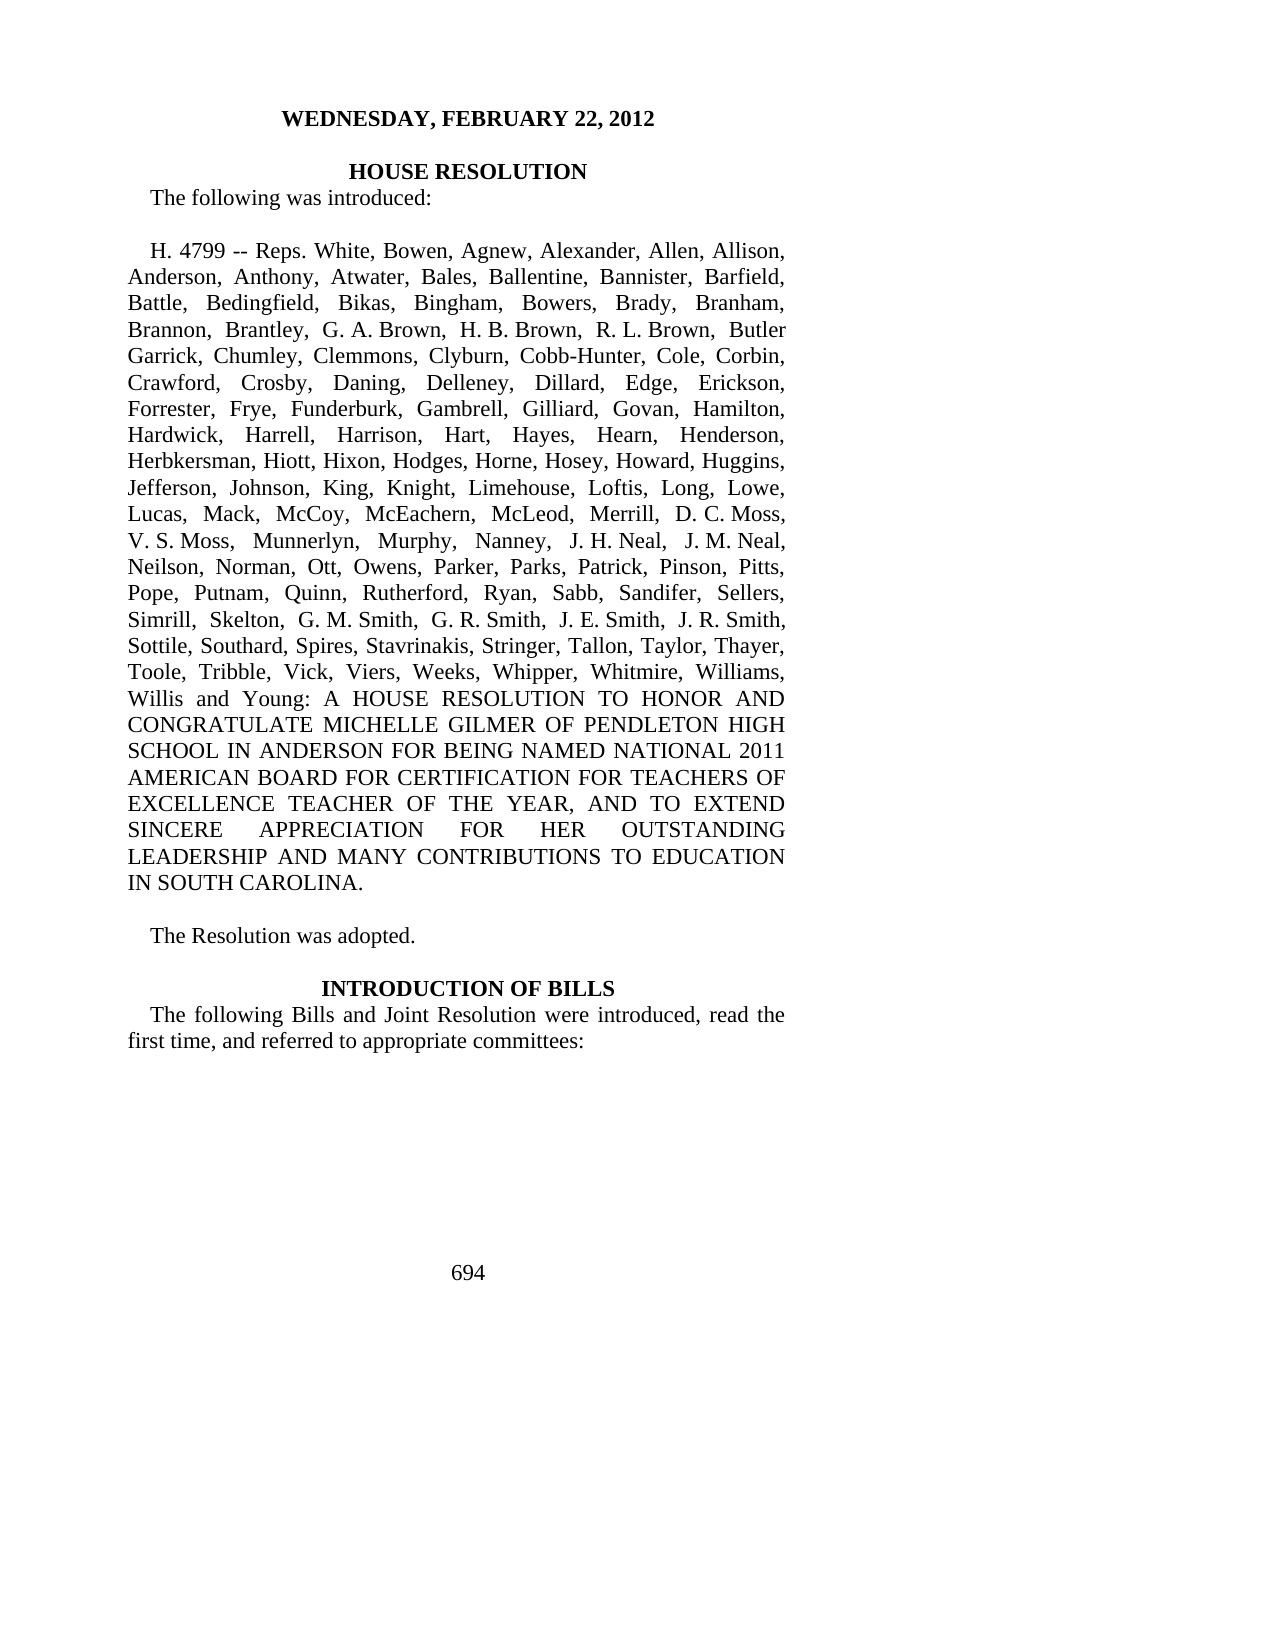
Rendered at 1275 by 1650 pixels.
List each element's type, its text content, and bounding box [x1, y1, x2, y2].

text H. 4799 -- Reps. White, Bowen, Agnew, Alexander, Allen, Allison, Anderson, Anthony, Atwater, Bales, Ballentine, Bannister, Barfield, Battle, Bedingfield, Bikas, Bingham, Bowers, Brady, Branham, Brannon, Brantley, G. A. Brown, H. B. Brown, R. L. Brown, Butler Garrick, Chumley, Clemmons, Clyburn, Cobb-Hunter, Cole, Corbin, Crawford, Crosby, Daning, Delleney, Dillard, Edge, Erickson, Forrester, Frye, Funderburk, Gambrell, Gilliard, Govan, Hamilton, Hardwick, Harrell, Harrison, Hart, Hayes, Hearn, Henderson, Herbkersman, Hiott, Hixon, Hodges, Horne, Hosey, Howard, Huggins, Jefferson, Johnson, King, Knight, Limehouse, Loftis, Long, Lowe, Lucas, Mack, McCoy, McEachern, McLeod, Merrill, D. C. Moss, V. S. Moss, Munnerlyn, Murphy, Nanney, J. H. Neal, J. M. Neal, Neilson, Norman, Ott, Owens, Parker, Parks, Patrick, Pinson, Pitts, Pope, Putnam, Quinn, Rutherford, Ryan, Sabb, Sandifer, Sellers, Simrill, Skelton, G. M. Smith, G. R. Smith, J. E. Smith, J. R. Smith, Sottile, Southard, Spires, Stavrinakis, Stringer, Tallon, Taylor, Thayer, Toole, Tribble, Vick, Viers, Weeks, Whipper, Whitmire, Williams, Willis and Young: A HOUSE RESOLUTION TO HONOR AND CONGRATULATE MICHELLE GILMER OF PENDLETON HIGH SCHOOL IN ANDERSON FOR BEING NAMED NATIONAL 2011 AMERICAN BOARD FOR CERTIFICATION FOR TEACHERS OF EXCELLENCE TEACHER OF THE YEAR, AND TO EXTEND SINCERE APPRECIATION FOR HER OUTSTANDING LEADERSHIP AND MANY CONTRIBUTIONS TO EDUCATION IN SOUTH CAROLINA. [127, 237, 786, 896]
text HOUSE RESOLUTION [127, 158, 786, 184]
text The following was introduced: [127, 184, 786, 210]
text The following Bills and Joint Resolution were introduced, read the first time, and referred to appropriate committees: [127, 1001, 786, 1054]
text The Resolution was adopted. [127, 922, 786, 948]
text INTRODUCTION OF BILLS [127, 975, 786, 1001]
